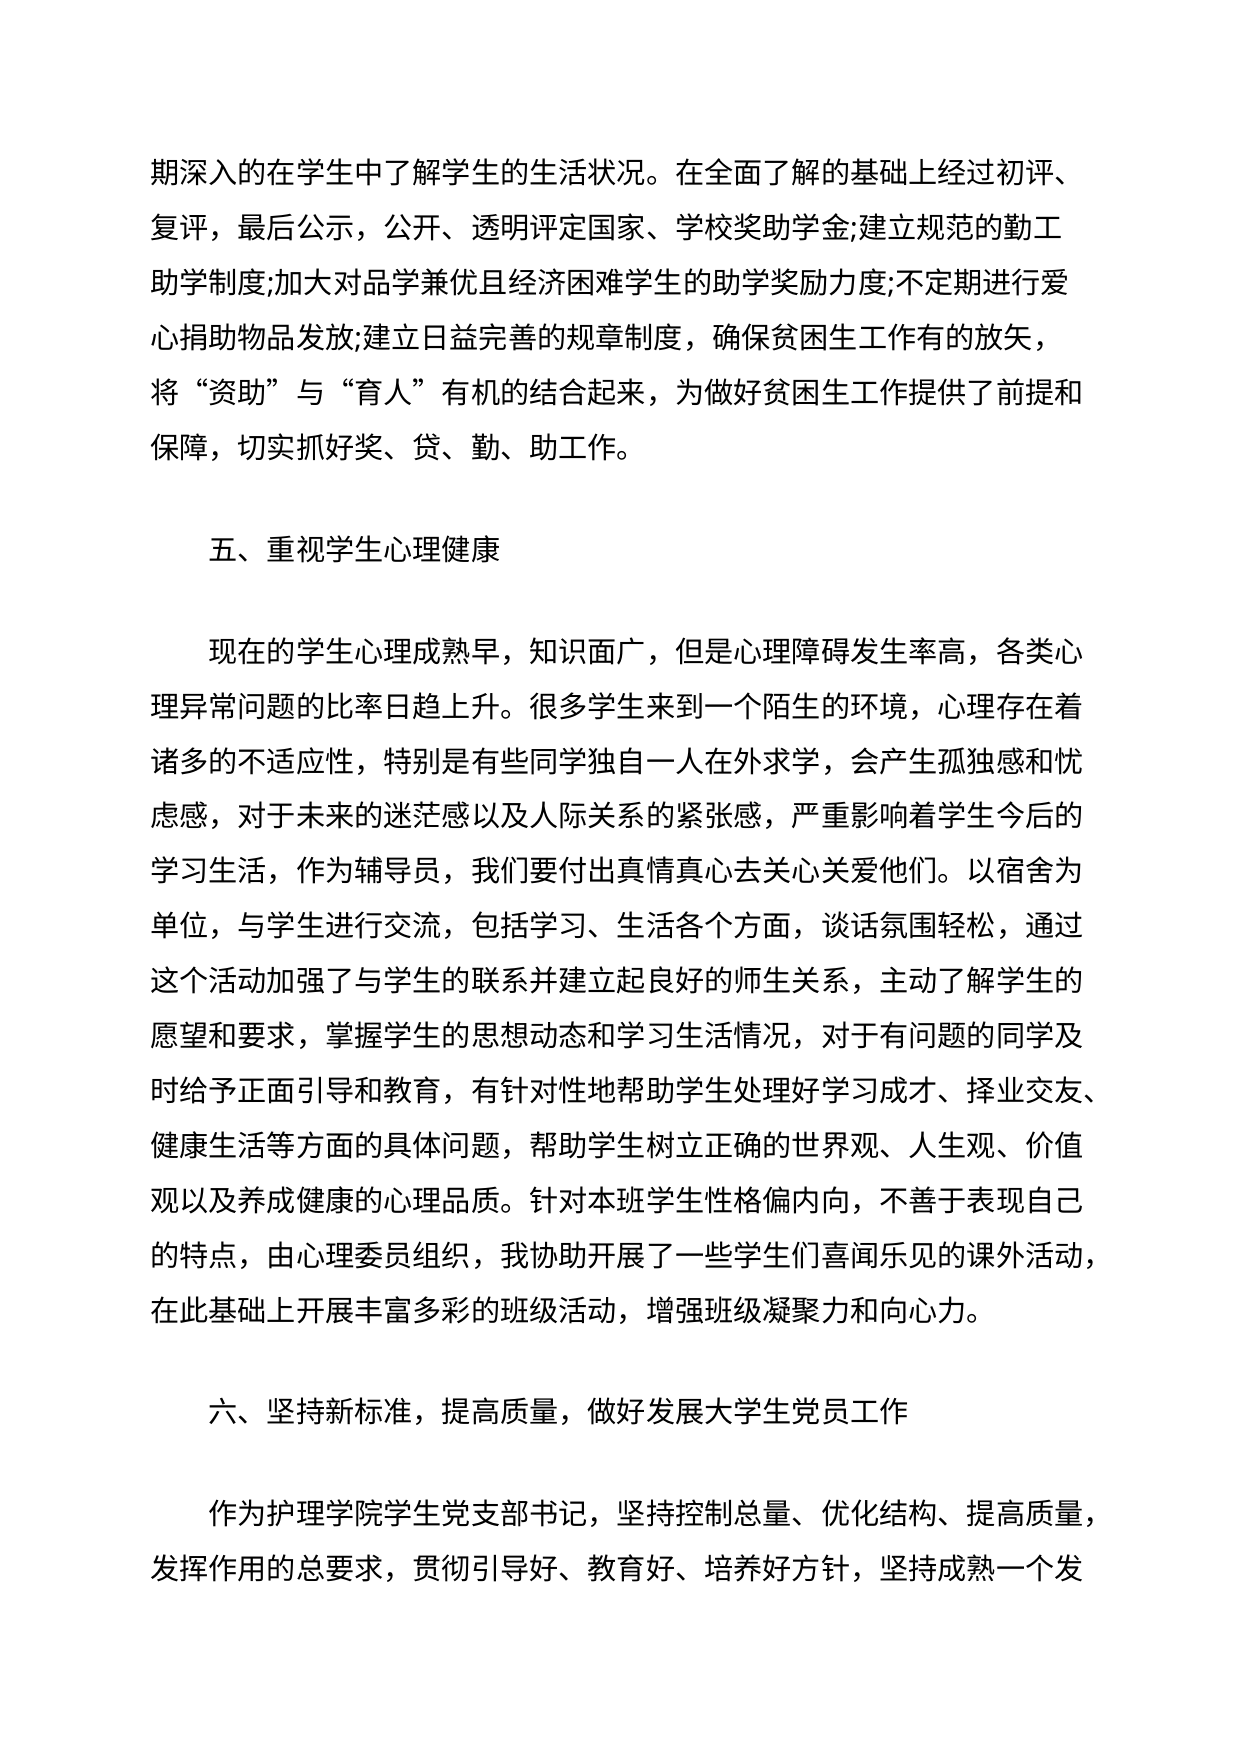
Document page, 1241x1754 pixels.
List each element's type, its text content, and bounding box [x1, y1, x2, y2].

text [150, 150, 1090, 467]
text 现在的学生心理成熟早，知识面广，但是心理障碍发生率高，各类心理异常问题的比率日趋上升。很多学生来到一个陌生的环境，心理存在着诸多的不适应性，特别是有些同学独自一人在外求学，会产生孤独感和忧虑感，对于未来的迷茫感以及人际关系的紧张感，严重影响着学生今后的学习生活，作为辅导员，我们要付出真情真心去关心关爱他们。以宿舍为单位，与学生进行交流，包括学习、生活各个方面，谈话氛围轻松，通过这个活动加强了与学生的联系并建立起良好的师生关系，主动了解学生的愿望和要求，掌握学生的思想动态和学习生活情况，对于有问题的同学及时给予正面引导和教育，有针对性地帮助学生处理好学习成才、择业交友、健康生活等方面的具体问题，帮助学生树立正确的世界观、人生观、价值观以及养成健康的心理品质。针对本班学生性格偏内向，不善于表现自己的特点，由心理委员组织，我协助开展了一些学生们喜闻乐见的课外活动，在此基础上开展丰富多彩的班级活动，增强班级凝聚力和向心力。 [150, 628, 1090, 1329]
text 五、重视学生心理健康 [150, 527, 1090, 569]
text 六、坚持新标准，提高质量，做好发展大学生党员工作 [150, 1389, 1090, 1431]
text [150, 1491, 1090, 1588]
